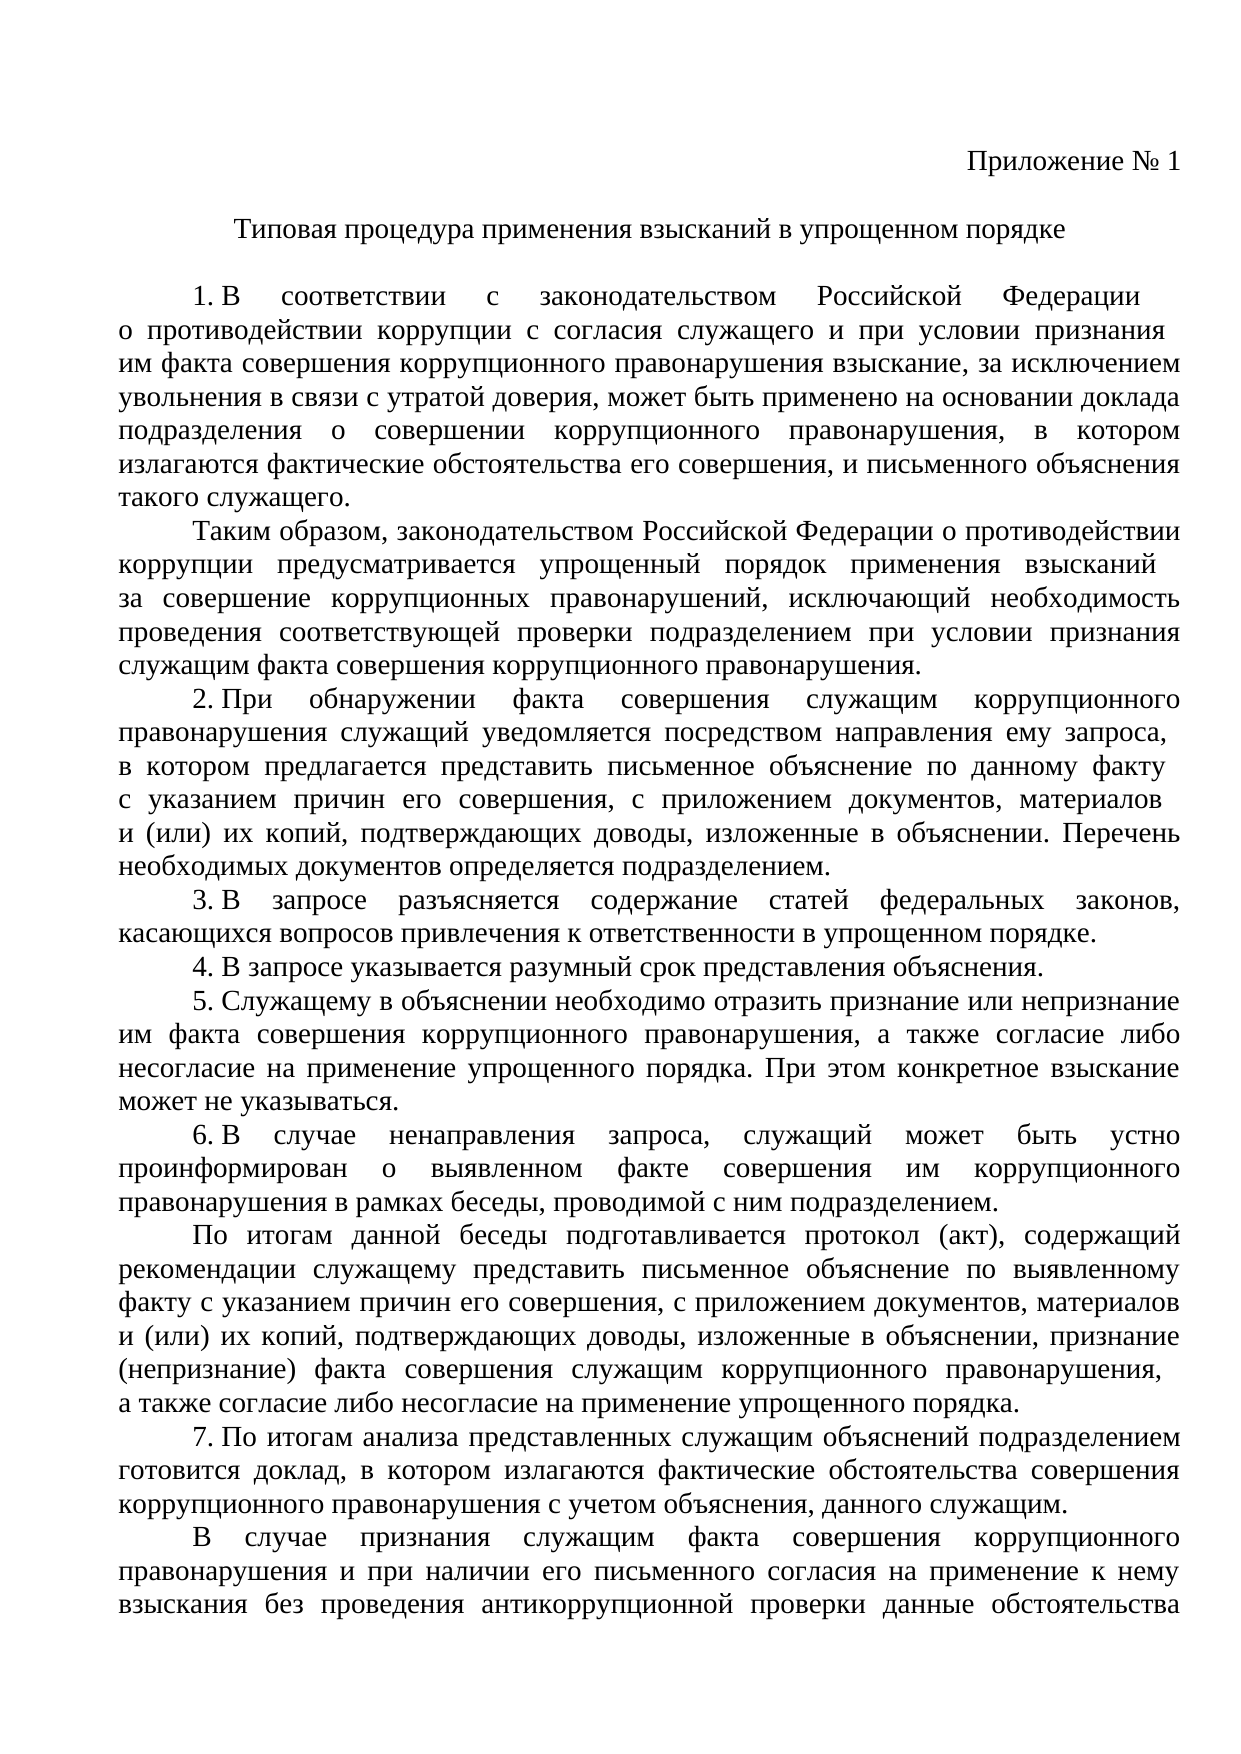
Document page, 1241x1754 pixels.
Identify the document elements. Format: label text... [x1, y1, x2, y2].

text Типовая процедура применения взысканий в упрощенном порядке [118, 211, 1181, 244]
text Таким образом, законодательством Российской Федерации о противодействии коррупции предусматривается упрощенный порядок применения взысканий за совершение коррупционных правонарушений, исключающий необходимость проведения соответствующей проверки подразделением при условии признания служащим факта совершения коррупционного правонарушения. [118, 513, 1181, 681]
text 3. В запросе разъясняется содержание статей федеральных законов, касающихся вопросов привлечения к ответственности в упрощенном порядке. [118, 882, 1181, 949]
text 1. В соответствии с законодательством Российской Федерации о противодействии коррупции с согласия служащего и при условии признания им факта совершения коррупционного правонарушения взыскание, за исключением увольнения в связи с утратой доверия, может быть применено на основании доклада подразделения о совершении коррупционного правонарушения, в котором излагаются фактические обстоятельства его совершения, и письменного объяснения такого служащего. [118, 278, 1181, 513]
text 6. В случае ненаправления запроса, служащий может быть устно проинформирован о выявленном факте совершения им коррупционного правонарушения в рамках беседы, проводимой с ним подразделением. [118, 1117, 1181, 1217]
text 2. При обнаружении факта совершения служащим коррупционного правонарушения служащий уведомляется посредством направления ему запроса, в котором предлагается представить письменное объяснение по данному факту с указанием причин его совершения, с приложением документов, материалов и (или) их копий, подтверждающих доводы, изложенные в объяснении. Перечень необходимых документов определяется подразделением. [118, 681, 1181, 882]
text 4. В запросе указывается разумный срок представления объяснения. [118, 949, 1181, 983]
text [118, 1519, 1181, 1620]
text Приложение № 1 [118, 143, 1181, 177]
text 5. Служащему в объяснении необходимо отразить признание или непризнание им факта совершения коррупционного правонарушения, а также согласие либо несогласие на применение упрощенного порядка. При этом конкретное взыскание может не указываться. [118, 983, 1181, 1117]
text По итогам данной беседы подготавливается протокол (акт), содержащий рекомендации служащему представить письменное объяснение по выявленному факту с указанием причин его совершения, с приложением документов, материалов и (или) их копий, подтверждающих доводы, изложенные в объяснении, признание (непризнание) факта совершения служащим коррупционного правонарушения, а также согласие либо несогласие на применение упрощенного порядка. [118, 1217, 1181, 1419]
text 7. По итогам анализа представленных служащим объяснений подразделением готовится доклад, в котором излагаются фактические обстоятельства совершения коррупционного правонарушения с учетом объяснения, данного служащим. [118, 1419, 1181, 1519]
